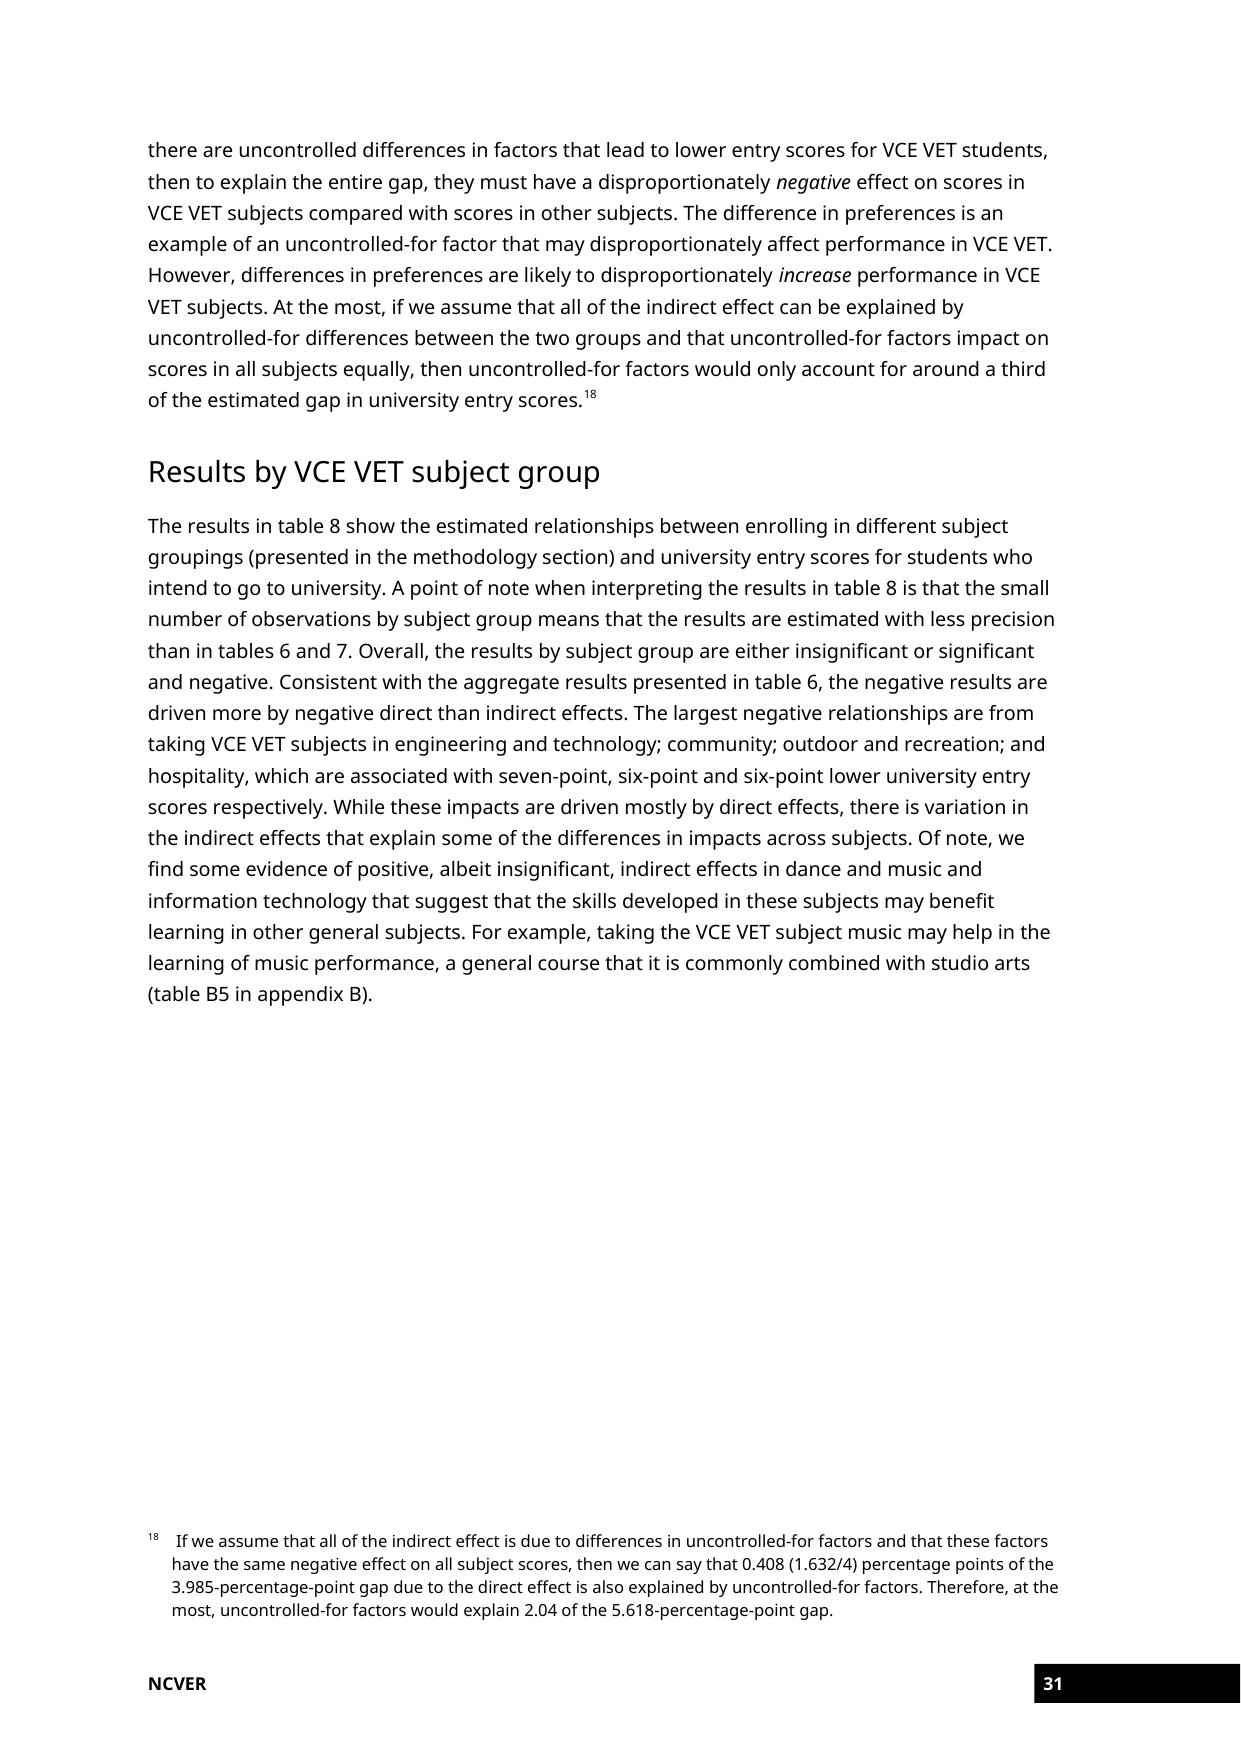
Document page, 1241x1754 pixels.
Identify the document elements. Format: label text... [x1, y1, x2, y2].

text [148, 133, 1063, 414]
text The results in table 8 show the estimated relationships between enrolling in different subject groupings (presented in the methodology section) and university entry scores for students who intend to go to university. A point of note when interpreting the results in table 8 is that the small number of observations by subject group means that the results are estimated with less precision than in tables 6 and 7. Overall, the results by subject group are either insignificant or significant and negative. Consistent with the aggregate results presented in table 6, the negative results are driven more by negative direct than indirect effects. The largest negative relationships are from taking VCE VET subjects in engineering and technology; community; outdoor and recreation; and hospitality, which are associated with seven-point, six-point and six-point lower university entry scores respectively. While these impacts are driven mostly by direct effects, there is variation in the indirect effects that explain some of the differences in impacts across subjects. Of note, we find some evidence of positive, albeit insignificant, indirect effects in dance and music and information technology that suggest that the skills developed in these subjects may benefit learning in other general subjects. For example, taking the VCE VET subject music may help in the learning of music performance, a general course that it is commonly combined with studio arts (table B5 in appendix B). [148, 508, 1063, 1008]
subtitle Results by VCE VET subject group [148, 452, 1101, 491]
